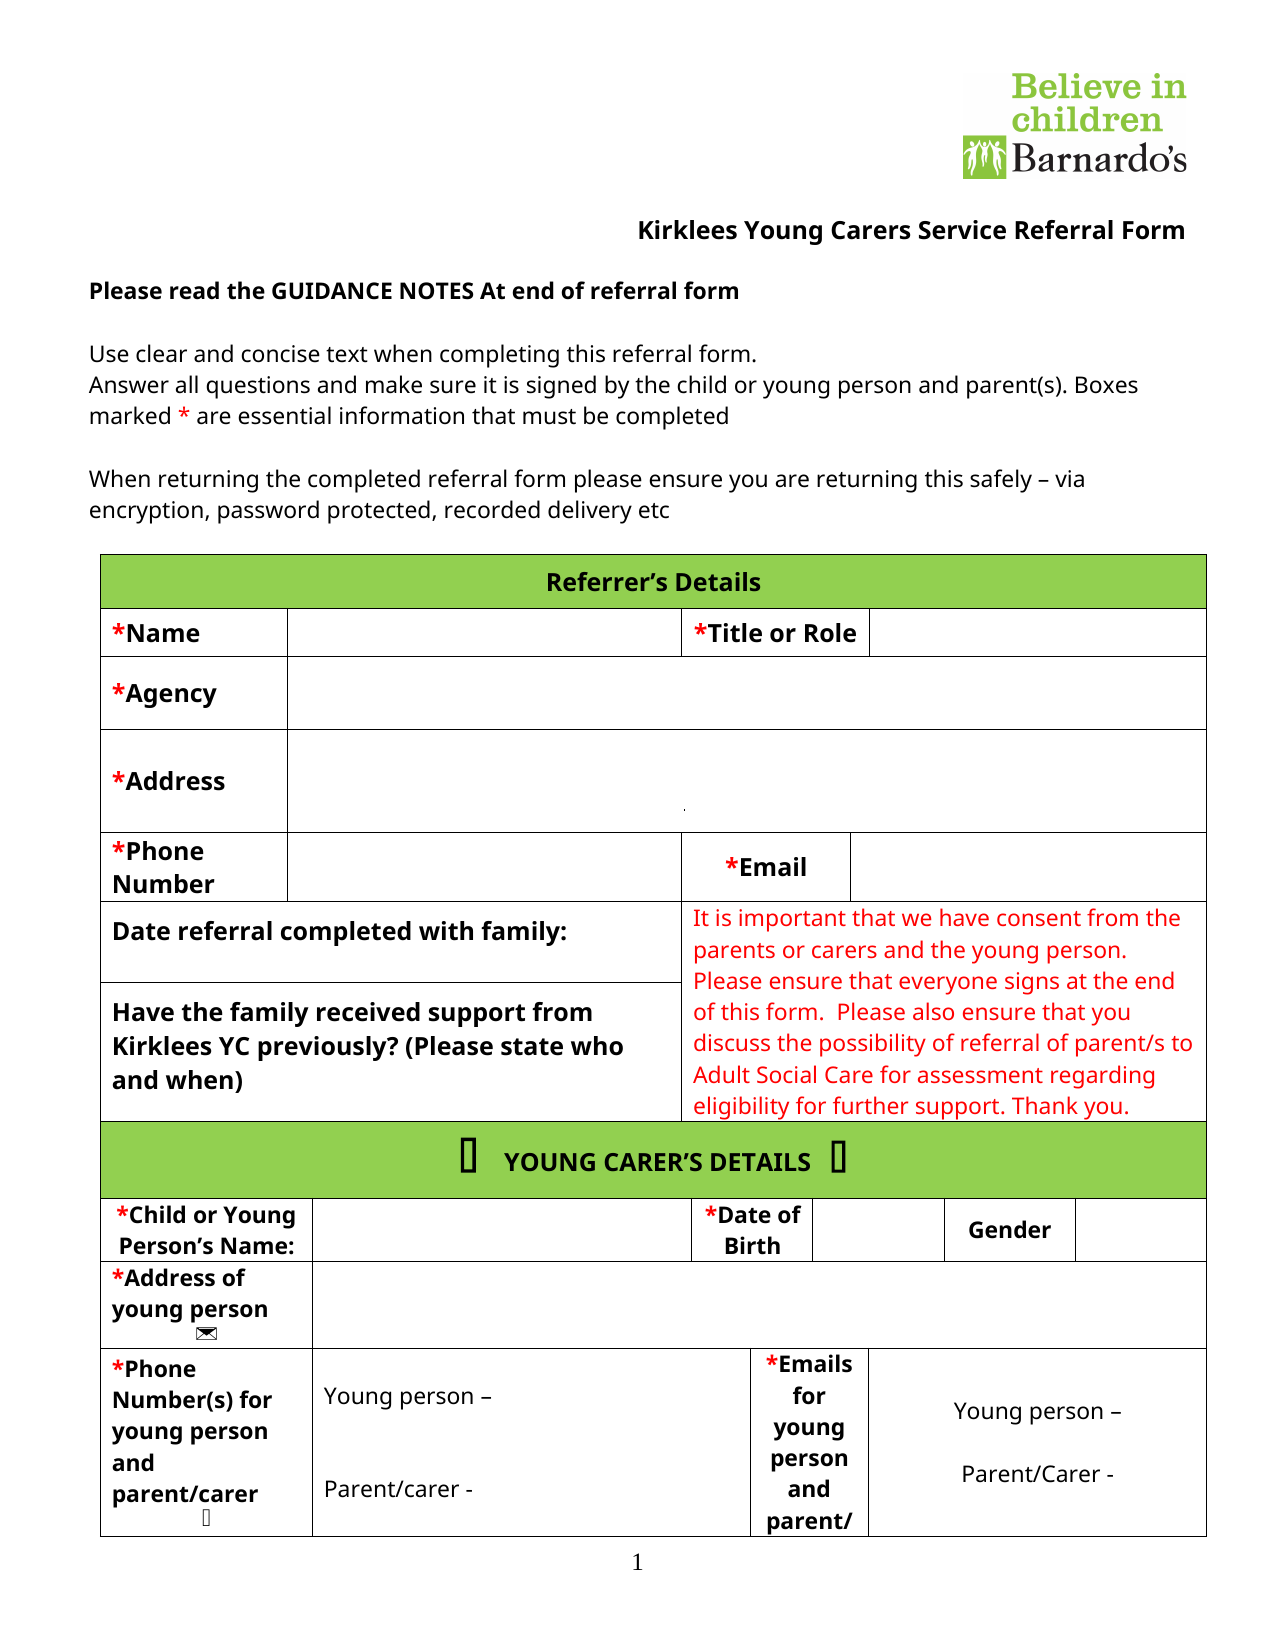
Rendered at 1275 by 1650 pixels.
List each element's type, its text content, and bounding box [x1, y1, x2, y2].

table_cell *Emails for young person and parent/carer [751, 1349, 868, 1536]
text Kirklees Young Carers Service Referral Form [89, 213, 1186, 247]
table_cell It is important that we have consent from the parents or carers and the young person. Please ensure that everyone signs at the end of this form. Please also ensure that you discuss the possibility of referral of parent/s to Adult Social Care for assessment regarding eligibility for further support. Thank you. [682, 902, 1206, 1121]
table_cell YOUNG CARER’S DETAILS [101, 1122, 1206, 1198]
picture [963, 73, 1187, 179]
table_cell [288, 730, 1206, 832]
table_cell *Name [101, 609, 287, 656]
table_cell [288, 609, 681, 656]
table_cell *Email [682, 833, 850, 901]
text Please read the GUIDANCE NOTES At end of referral form [89, 275, 1186, 306]
table_header Referrer’s Details [101, 555, 1206, 608]
table_cell [870, 609, 1206, 656]
table_cell [288, 833, 681, 901]
table_cell Have the family received support from Kirklees YC previously? (Please state who and when) [101, 983, 681, 1121]
table_cell *Address of young person [101, 1262, 312, 1347]
table_cell *Child or Young Person’s Name: [101, 1199, 312, 1261]
table_cell Date referral completed with family: [101, 902, 681, 982]
table_cell Young person – Parent/carer - [313, 1349, 750, 1536]
table_cell *Address [101, 730, 287, 832]
text When returning the completed referral form please ensure you are returning this safely – via encryption, password protected, recorded delivery etc [89, 463, 1186, 525]
table_cell [313, 1262, 1206, 1347]
table_cell [313, 1199, 691, 1261]
table_cell *Title or Role [682, 609, 869, 656]
table_cell [851, 833, 1206, 901]
table_cell Gender [945, 1199, 1075, 1261]
table_cell *Phone Number [101, 833, 287, 901]
table_cell *Date of Birth [692, 1199, 812, 1261]
table_cell Young person – Parent/Carer - [869, 1349, 1206, 1536]
table_cell [813, 1199, 944, 1261]
table_cell [1076, 1199, 1206, 1261]
text Use clear and concise text when completing this referral form. [89, 338, 1186, 369]
table_cell [288, 657, 1206, 729]
table_cell *Phone Number(s) for young person and parent/carer [101, 1349, 312, 1536]
text Answer all questions and make sure it is signed by the child or young person and parent(s). Boxes marked * are essential information that must be completed [89, 369, 1186, 431]
table_cell *Agency [101, 657, 287, 729]
